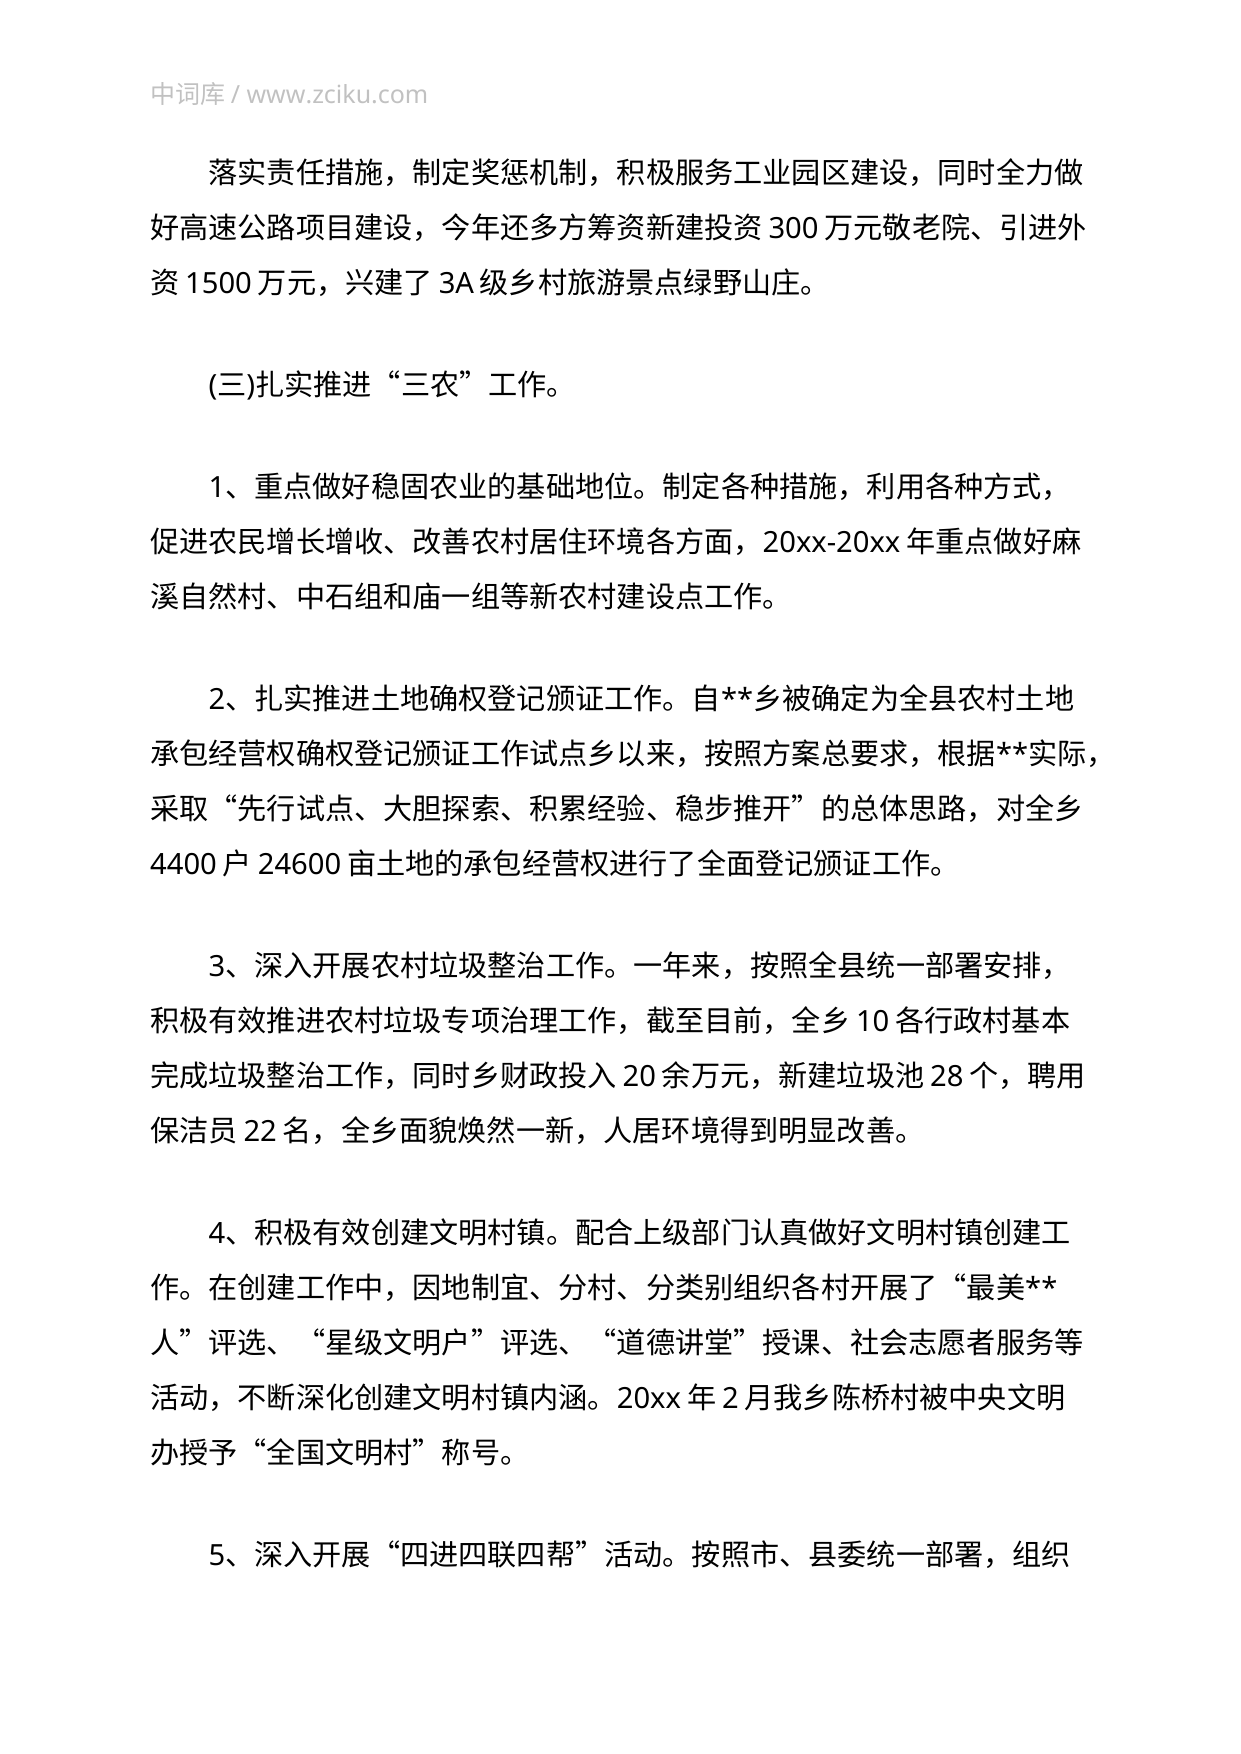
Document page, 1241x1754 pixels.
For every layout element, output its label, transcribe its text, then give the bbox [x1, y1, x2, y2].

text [150, 1531, 1090, 1573]
text (三)扎实推进“三农”工作。 [150, 362, 1090, 404]
text 3、深入开展农村垃圾整治工作。一年来，按照全县统一部署安排，积极有效推进农村垃圾专项治理工作，截至目前，全乡10各行政村基本完成垃圾整治工作，同时乡财政投入20余万元，新建垃圾池28个，聘用保洁员22名，全乡面貌焕然一新，人居环境得到明显改善。 [150, 942, 1090, 1150]
text 2、扎实推进土地确权登记颁证工作。自**乡被确定为全县农村土地承包经营权确权登记颁证工作试点乡以来，按照方案总要求，根据**实际，采取“先行试点、大胆探索、积累经验、稳步推开”的总体思路，对全乡4400户24600亩土地的承包经营权进行了全面登记颁证工作。 [150, 676, 1090, 883]
text 1、重点做好稳固农业的基础地位。制定各种措施，利用各种方式，促进农民增长增收、改善农村居住环境各方面，20xx-20xx年重点做好麻溪自然村、中石组和庙一组等新农村建设点工作。 [150, 464, 1090, 616]
text 4、积极有效创建文明村镇。配合上级部门认真做好文明村镇创建工作。在创建工作中，因地制宜、分村、分类别组织各村开展了“最美**人”评选、“星级文明户”评选、“道德讲堂”授课、社会志愿者服务等活动，不断深化创建文明村镇内涵。20xx年2月我乡陈桥村被中央文明办授予“全国文明村”称号。 [150, 1209, 1090, 1472]
text 落实责任措施，制定奖惩机制，积极服务工业园区建设，同时全力做好高速公路项目建设，今年还多方筹资新建投资300万元敬老院、引进外资1500万元，兴建了3A级乡村旅游景点绿野山庄。 [150, 150, 1090, 302]
